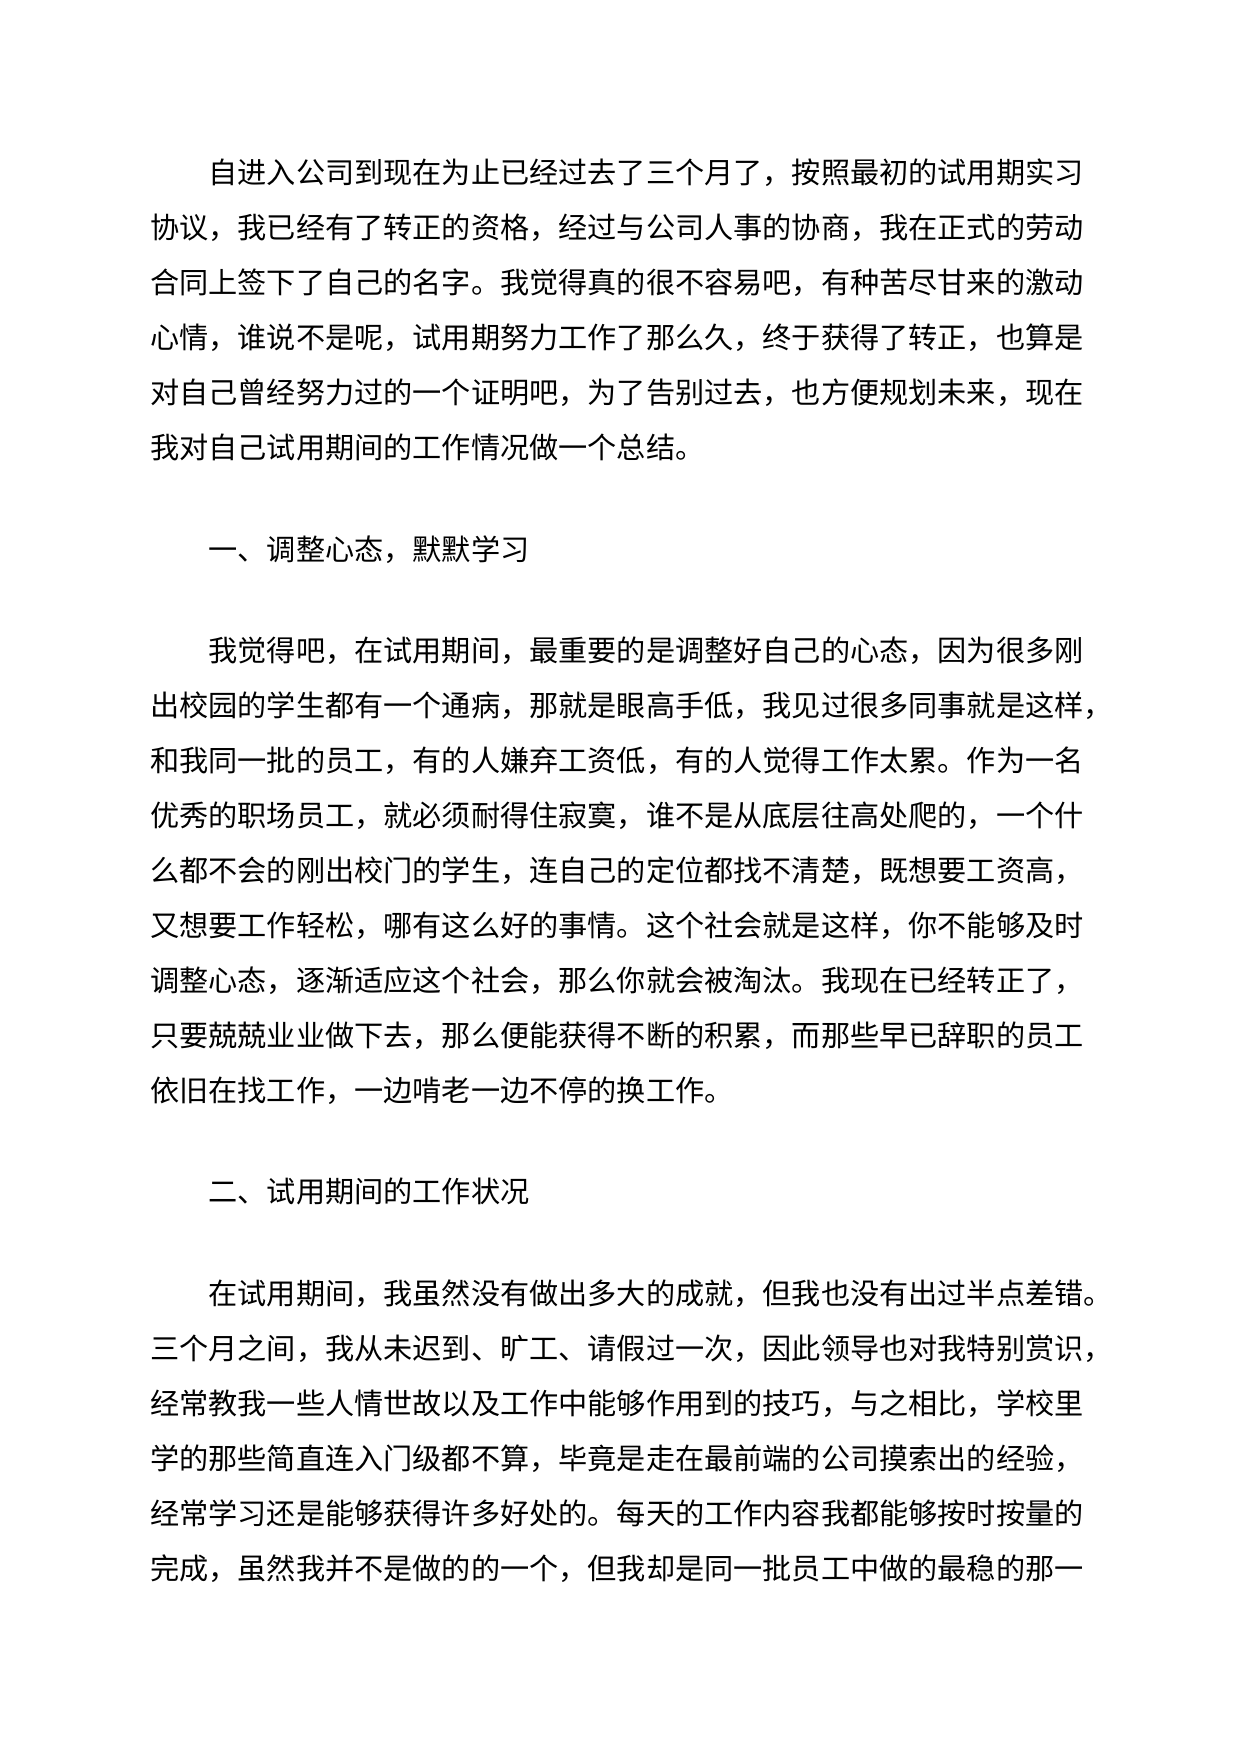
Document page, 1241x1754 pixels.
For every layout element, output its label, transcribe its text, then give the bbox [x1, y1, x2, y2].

text 二、试用期间的工作状况 [150, 1169, 1090, 1211]
text 一、调整心态，默默学习 [150, 526, 1090, 568]
text 自进入公司到现在为止已经过去了三个月了，按照最初的试用期实习协议，我已经有了转正的资格，经过与公司人事的协商，我在正式的劳动合同上签下了自己的名字。我觉得真的很不容易吧，有种苦尽甘来的激动心情，谁说不是呢，试用期努力工作了那么久，终于获得了转正，也算是对自己曾经努力过的一个证明吧，为了告别过去，也方便规划未来，现在我对自己试用期间的工作情况做一个总结。 [150, 150, 1090, 467]
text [150, 1271, 1090, 1587]
text 我觉得吧，在试用期间，最重要的是调整好自己的心态，因为很多刚出校园的学生都有一个通病，那就是眼高手低，我见过很多同事就是这样，和我同一批的员工，有的人嫌弃工资低，有的人觉得工作太累。作为一名优秀的职场员工，就必须耐得住寂寞，谁不是从底层往高处爬的，一个什么都不会的刚出校门的学生，连自己的定位都找不清楚，既想要工资高，又想要工作轻松，哪有这么好的事情。这个社会就是这样，你不能够及时调整心态，逐渐适应这个社会，那么你就会被淘汰。我现在已经转正了，只要兢兢业业做下去，那么便能获得不断的积累，而那些早已辞职的员工依旧在找工作，一边啃老一边不停的换工作。 [150, 628, 1090, 1109]
